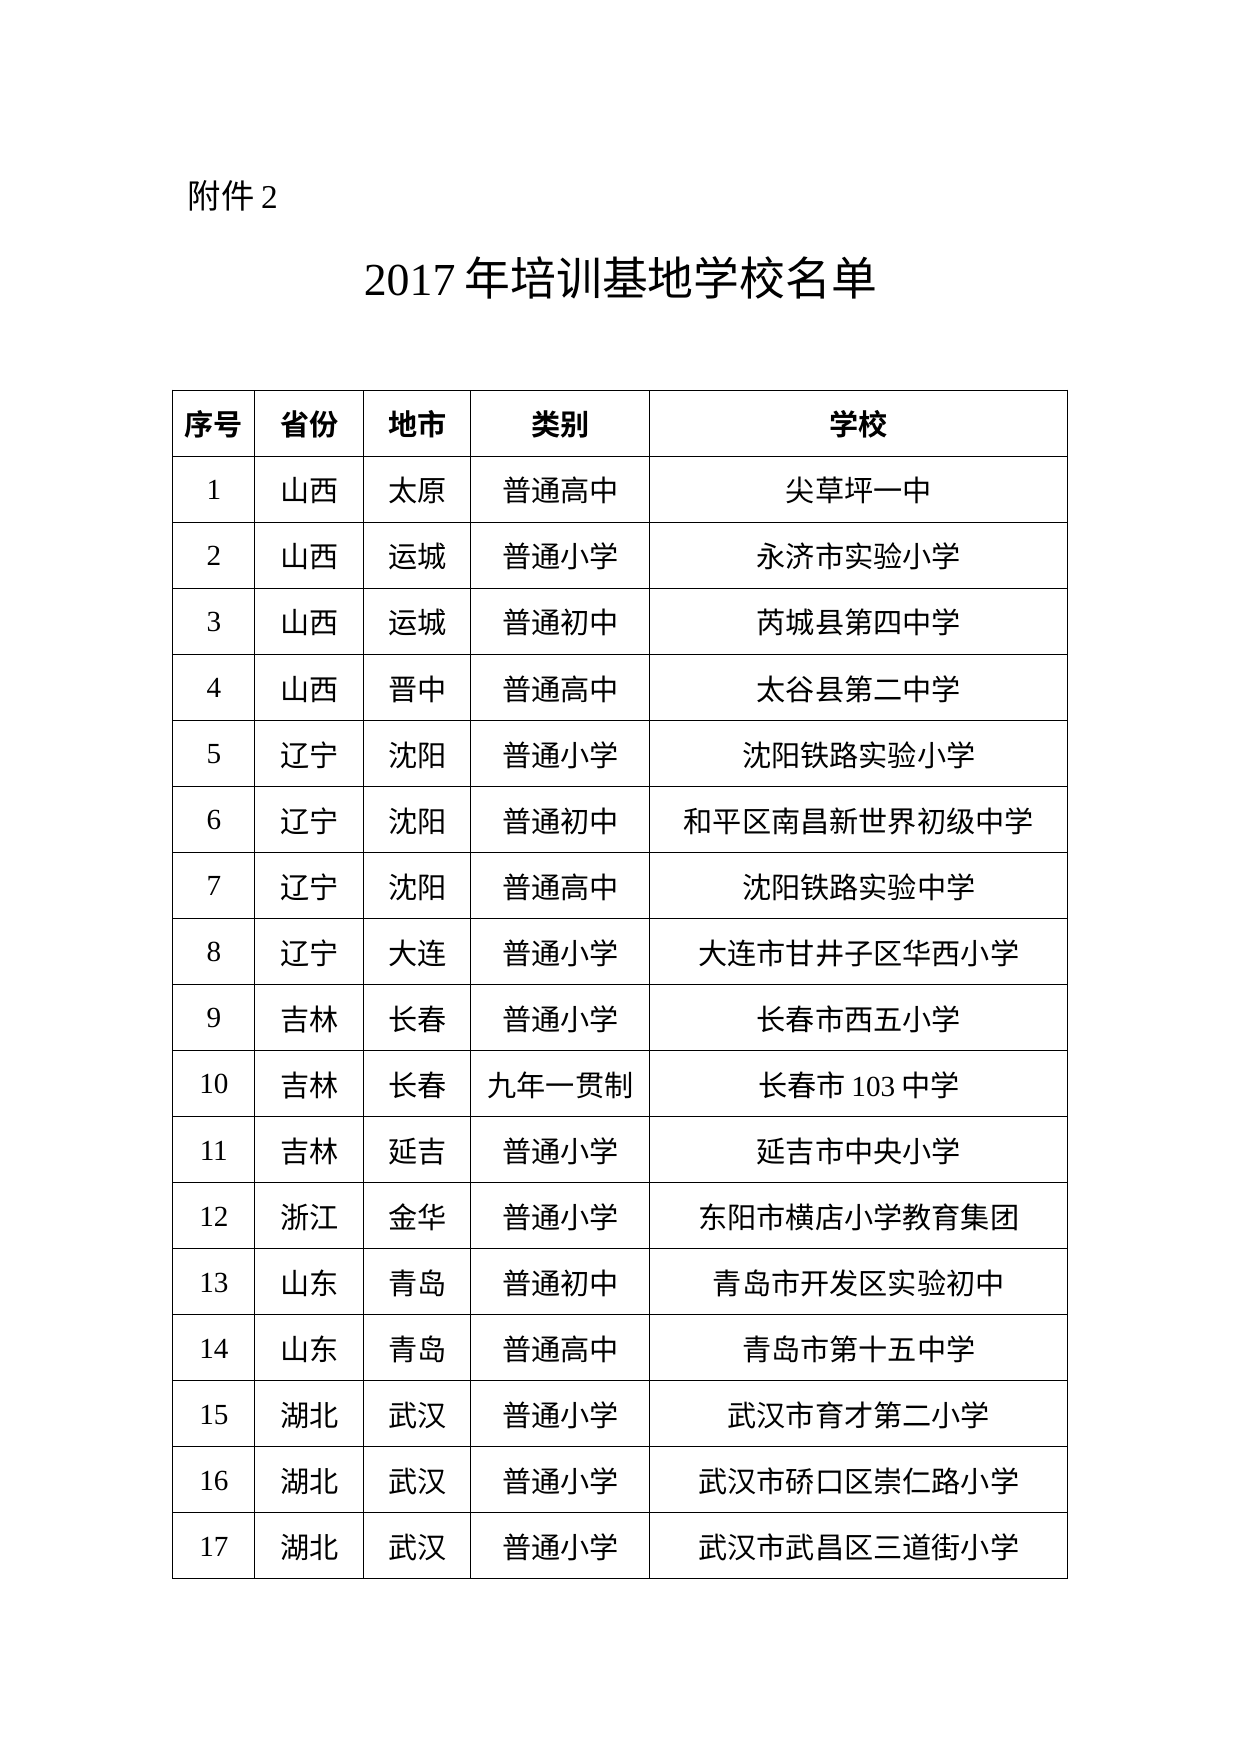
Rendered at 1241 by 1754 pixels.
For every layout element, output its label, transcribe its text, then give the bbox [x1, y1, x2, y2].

table_cell 延吉 [364, 1117, 470, 1182]
table_cell 尖草坪一中 [650, 457, 1067, 522]
table_cell 湖北 [255, 1513, 363, 1578]
table_cell 武汉 [364, 1513, 470, 1578]
table_cell 普通高中 [471, 1315, 649, 1380]
table_cell 长春市103中学 [650, 1051, 1067, 1116]
table_cell 运城 [364, 523, 470, 588]
table_cell 普通小学 [471, 1447, 649, 1512]
table_cell 2 [173, 523, 254, 588]
table_cell 武汉市硚口区崇仁路小学 [650, 1447, 1067, 1512]
table_cell 山西 [255, 523, 363, 588]
table_cell 芮城县第四中学 [650, 589, 1067, 654]
table_cell 7 [173, 853, 254, 918]
table_cell 青岛 [364, 1315, 470, 1380]
table_cell 大连市甘井子区华西小学 [650, 919, 1067, 984]
table_cell 辽宁 [255, 787, 363, 852]
table_cell 青岛市开发区实验初中 [650, 1249, 1067, 1314]
table_cell 17 [173, 1513, 254, 1578]
table_cell 山西 [255, 589, 363, 654]
table_cell 浙江 [255, 1183, 363, 1248]
table_header 序号 [173, 391, 254, 456]
table_cell 12 [173, 1183, 254, 1248]
table_cell 沈阳 [364, 853, 470, 918]
table_cell 延吉市中央小学 [650, 1117, 1067, 1182]
table_cell 辽宁 [255, 721, 363, 786]
table_cell 普通小学 [471, 1513, 649, 1578]
table_cell 吉林 [255, 985, 363, 1050]
table_cell 山东 [255, 1315, 363, 1380]
table_cell 8 [173, 919, 254, 984]
table_cell 长春 [364, 1051, 470, 1116]
table_cell 湖北 [255, 1381, 363, 1446]
table_cell 长春 [364, 985, 470, 1050]
table_cell 普通小学 [471, 1381, 649, 1446]
table_cell 普通高中 [471, 853, 649, 918]
table_cell 和平区南昌新世界初级中学 [650, 787, 1067, 852]
table_cell 东阳市横店小学教育集团 [650, 1183, 1067, 1248]
table_cell 1 [173, 457, 254, 522]
table_cell 青岛 [364, 1249, 470, 1314]
table_cell 吉林 [255, 1117, 363, 1182]
table_cell 青岛市第十五中学 [650, 1315, 1067, 1380]
table_cell 普通小学 [471, 1117, 649, 1182]
table_cell 普通初中 [471, 589, 649, 654]
table_cell 3 [173, 589, 254, 654]
table_cell 13 [173, 1249, 254, 1314]
table_cell 4 [173, 655, 254, 720]
table_cell 永济市实验小学 [650, 523, 1067, 588]
table_cell 14 [173, 1315, 254, 1380]
table_cell 5 [173, 721, 254, 786]
table_cell 辽宁 [255, 853, 363, 918]
table_cell 普通小学 [471, 919, 649, 984]
table_header 地市 [364, 391, 470, 456]
table_cell 太谷县第二中学 [650, 655, 1067, 720]
table_cell 九年一贯制 [471, 1051, 649, 1116]
table_cell 普通高中 [471, 457, 649, 522]
table_cell 长春市西五小学 [650, 985, 1067, 1050]
table_cell 辽宁 [255, 919, 363, 984]
table_cell 太原 [364, 457, 470, 522]
table_cell 沈阳铁路实验小学 [650, 721, 1067, 786]
table_cell 沈阳 [364, 721, 470, 786]
table_cell 山西 [255, 457, 363, 522]
table_cell 普通高中 [471, 655, 649, 720]
table_cell 湖北 [255, 1447, 363, 1512]
table_cell 山西 [255, 655, 363, 720]
table_cell 金华 [364, 1183, 470, 1248]
table_cell 6 [173, 787, 254, 852]
table_cell 普通初中 [471, 787, 649, 852]
table_cell 武汉市育才第二小学 [650, 1381, 1067, 1446]
table_cell 沈阳 [364, 787, 470, 852]
table_cell 16 [173, 1447, 254, 1512]
table_cell 9 [173, 985, 254, 1050]
table_cell 山东 [255, 1249, 363, 1314]
table_cell 武汉市武昌区三道街小学 [650, 1513, 1067, 1578]
table_header 类别 [471, 391, 649, 456]
table_cell 武汉 [364, 1381, 470, 1446]
table_cell 晋中 [364, 655, 470, 720]
table_cell 普通小学 [471, 1183, 649, 1248]
table_cell 11 [173, 1117, 254, 1182]
table_cell 普通初中 [471, 1249, 649, 1314]
table_cell 武汉 [364, 1447, 470, 1512]
table_cell 吉林 [255, 1051, 363, 1116]
text 附件2 [187, 162, 1053, 227]
table_cell 普通小学 [471, 523, 649, 588]
table_cell 沈阳铁路实验中学 [650, 853, 1067, 918]
text 2017年培训基地学校名单 [187, 227, 1053, 324]
table_header 学校 [650, 391, 1067, 456]
table_cell 大连 [364, 919, 470, 984]
table_cell 15 [173, 1381, 254, 1446]
table_header 省份 [255, 391, 363, 456]
table_cell 运城 [364, 589, 470, 654]
table_cell 普通小学 [471, 721, 649, 786]
table_cell 普通小学 [471, 985, 649, 1050]
table_cell 10 [173, 1051, 254, 1116]
